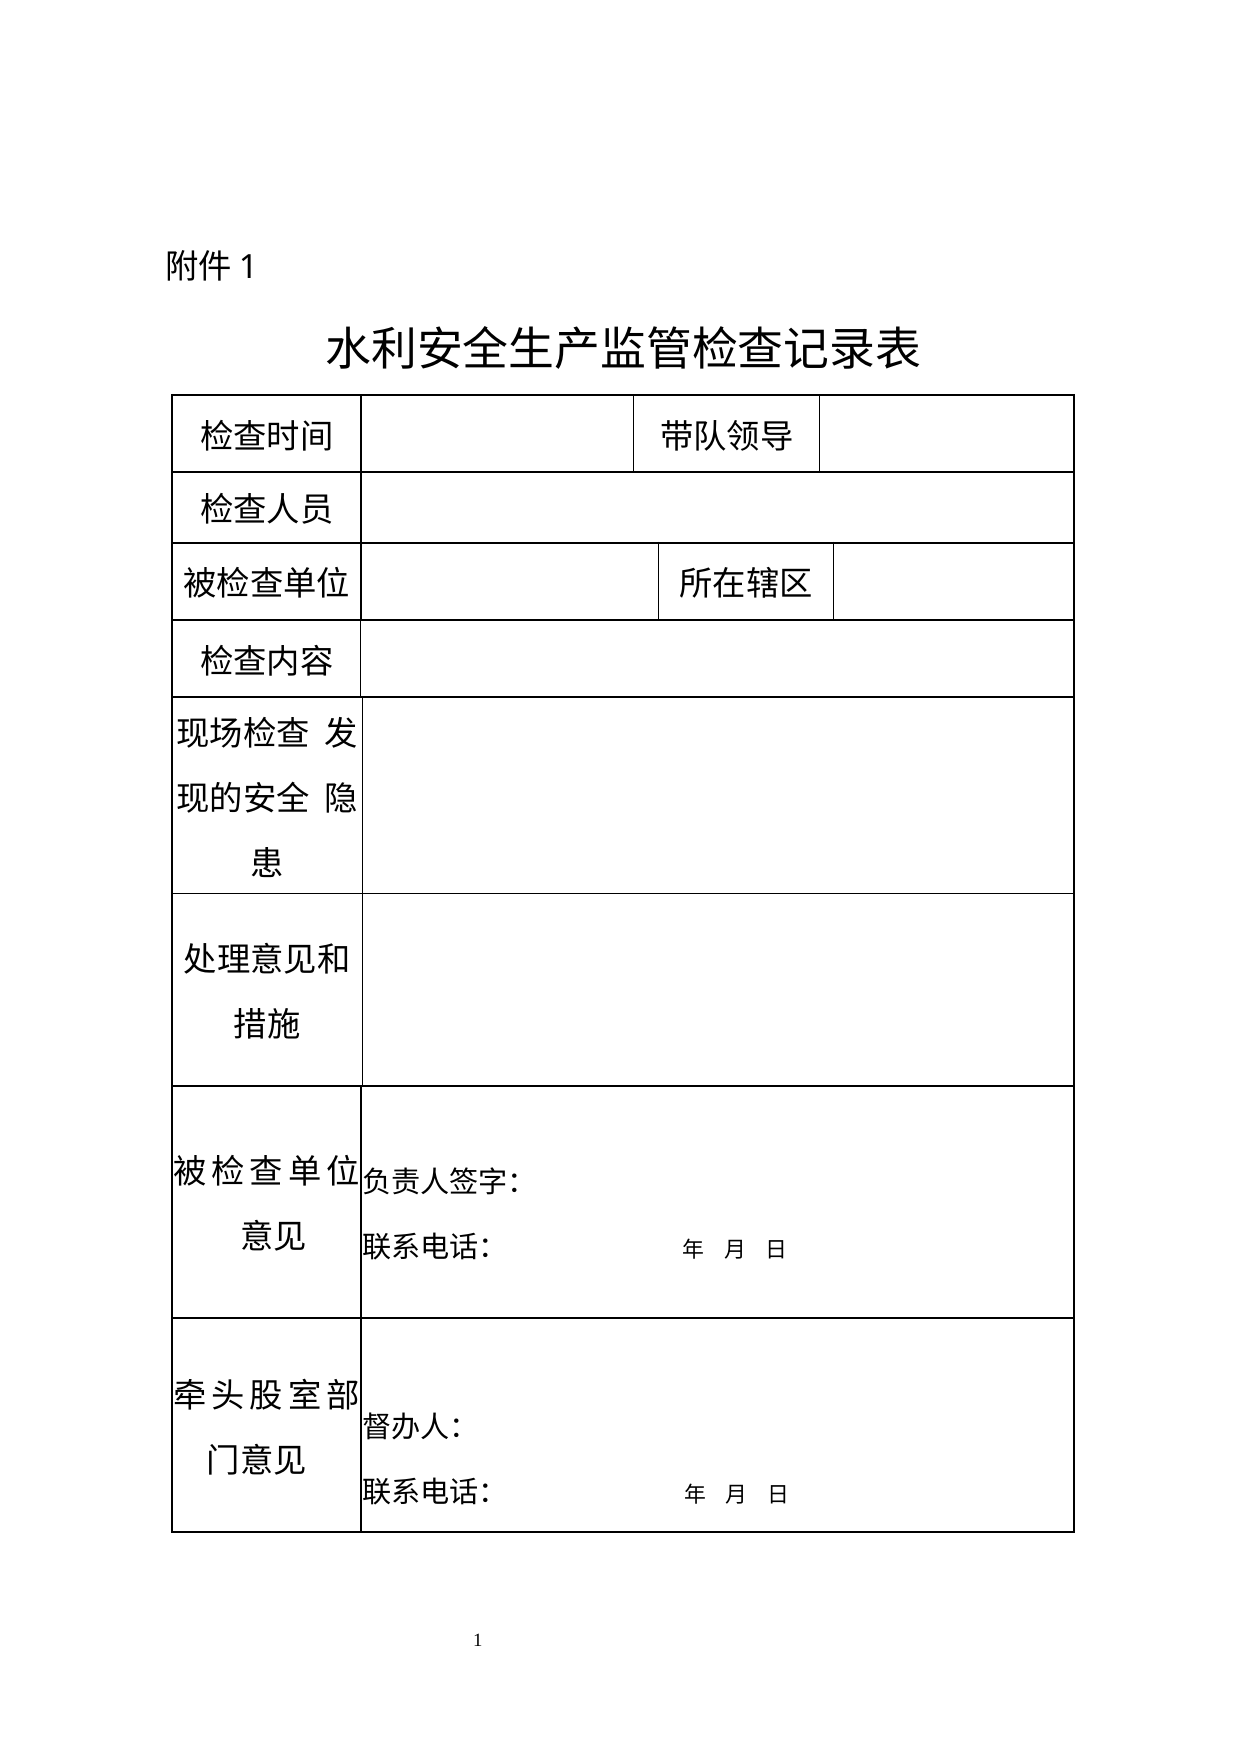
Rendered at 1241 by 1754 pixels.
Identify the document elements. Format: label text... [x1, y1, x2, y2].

table_header 检查时间 [173, 396, 360, 471]
text 水利安全生产监管检查记录表 [165, 296, 1081, 394]
table_cell 督办人： 联系电话： 年 月 日 [362, 1319, 1073, 1531]
table_header 带队领导 [634, 396, 819, 471]
table_cell [362, 544, 658, 619]
table_cell 被检查单位 [173, 544, 360, 619]
table_cell 被检查单位意见 [173, 1087, 360, 1317]
table_header [362, 396, 633, 471]
table_cell 处理意见和措施 [173, 894, 362, 1085]
table_cell [361, 621, 1073, 696]
table_cell [363, 894, 1073, 1085]
table_cell 现场检查 发现的安全 隐患 [173, 698, 362, 893]
table_cell [362, 473, 1073, 542]
table_cell [834, 544, 1073, 619]
table_cell 牵头股室部门意见 [173, 1319, 360, 1531]
table_cell 检查内容 [173, 621, 360, 696]
table_cell 所在辖区 [659, 544, 833, 619]
table_cell [363, 698, 1073, 893]
table_cell 负责人签字： 联系电话： 年 月 日 [362, 1087, 1073, 1317]
table_cell 检查人员 [173, 473, 360, 542]
text 附件1 [165, 231, 1081, 296]
table_header [820, 396, 1073, 471]
